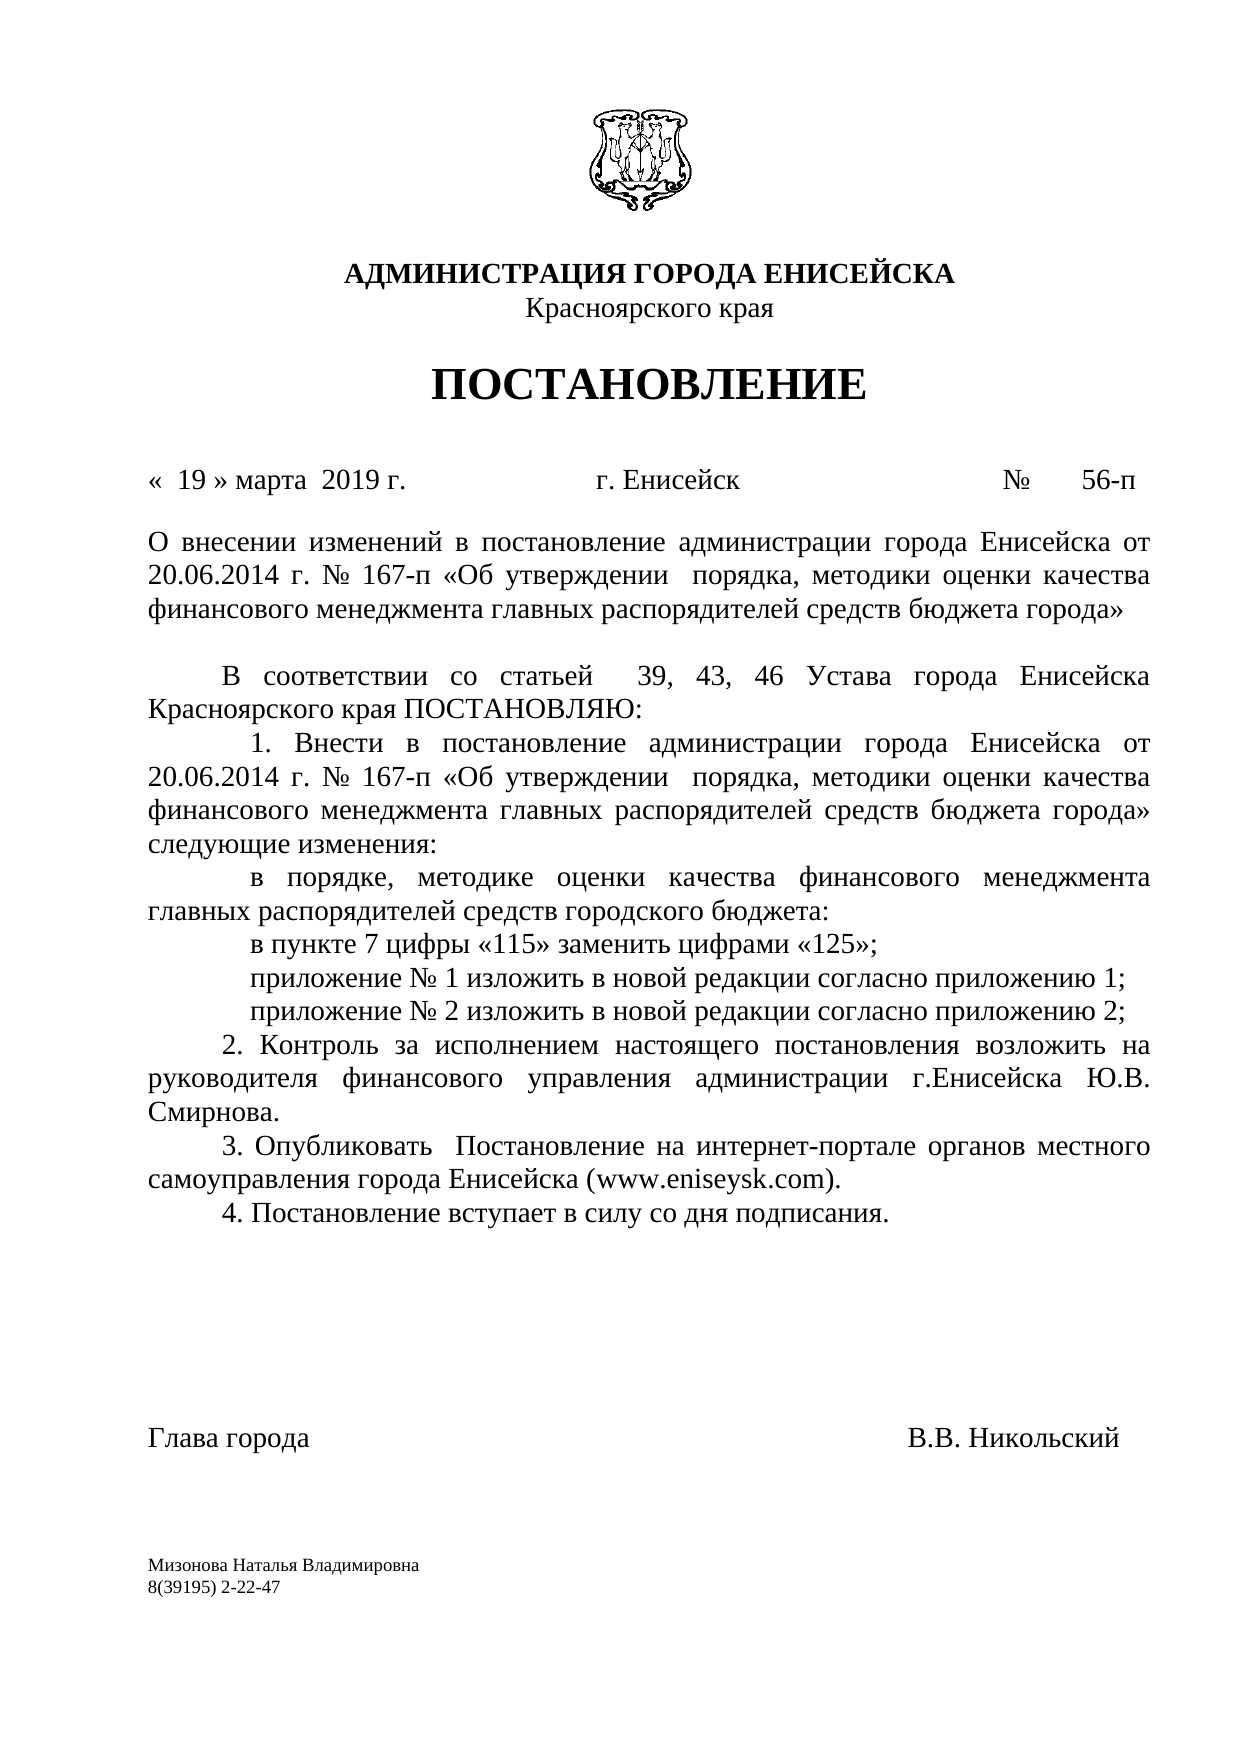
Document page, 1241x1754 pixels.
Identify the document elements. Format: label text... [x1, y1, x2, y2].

text Красноярского края [148, 290, 1152, 323]
text Мизонова Наталья Владимировна [148, 1554, 1152, 1576]
text Глава города В.В. Никольский [148, 1420, 1152, 1453]
text 3. Опубликовать Постановление на интернет-портале органов местного самоуправления города Енисейска (www.eniseysk.com). [148, 1128, 1152, 1195]
text 1. Внести в постановление администрации города Енисейска от 20.06.2014 г. № 167-п «Об утверждении порядка, методики оценки качества финансового менеджмента главных распорядителей средств бюджета города» следующие изменения: [148, 725, 1152, 859]
text приложение № 1 изложить в новой редакции согласно приложению 1; [148, 960, 1152, 993]
text 8(39195) 2-22-47 [148, 1576, 1152, 1597]
text в пункте 7 цифры «115» заменить цифрами «125»; [148, 926, 1152, 960]
text 2. Контроль за исполнением настоящего постановления возложить на руководителя финансового управления администрации г.Енисейска Ю.В. Смирнова. [148, 1027, 1152, 1128]
text 4. Постановление вступает в силу со дня подписания. [148, 1195, 1152, 1228]
text В соответствии со статьей 39, 43, 46 Устава города Енисейска Красноярского края ПОСТАНОВЛЯЮ: [148, 658, 1152, 725]
text приложение № 2 изложить в новой редакции согласно приложению 2; [148, 993, 1152, 1027]
text О внесении изменений в постановление администрации города Енисейска от 20.06.2014 г. № 167-п «Об утверждении порядка, методики оценки качества финансового менеджмента главных распорядителей средств бюджета города» [148, 524, 1152, 624]
text ПОСТАНОВЛЕНИЕ [148, 357, 1152, 410]
text « 19 » марта 2019 г. г. Енисейск № 56-п [148, 462, 1152, 496]
text АДМИНИСТРАЦИЯ ГОРОДА ЕНИСЕЙСКА [148, 256, 1152, 290]
text в порядке, методике оценки качества финансового менеджмента главных распорядителей средств городского бюджета: [148, 859, 1152, 926]
